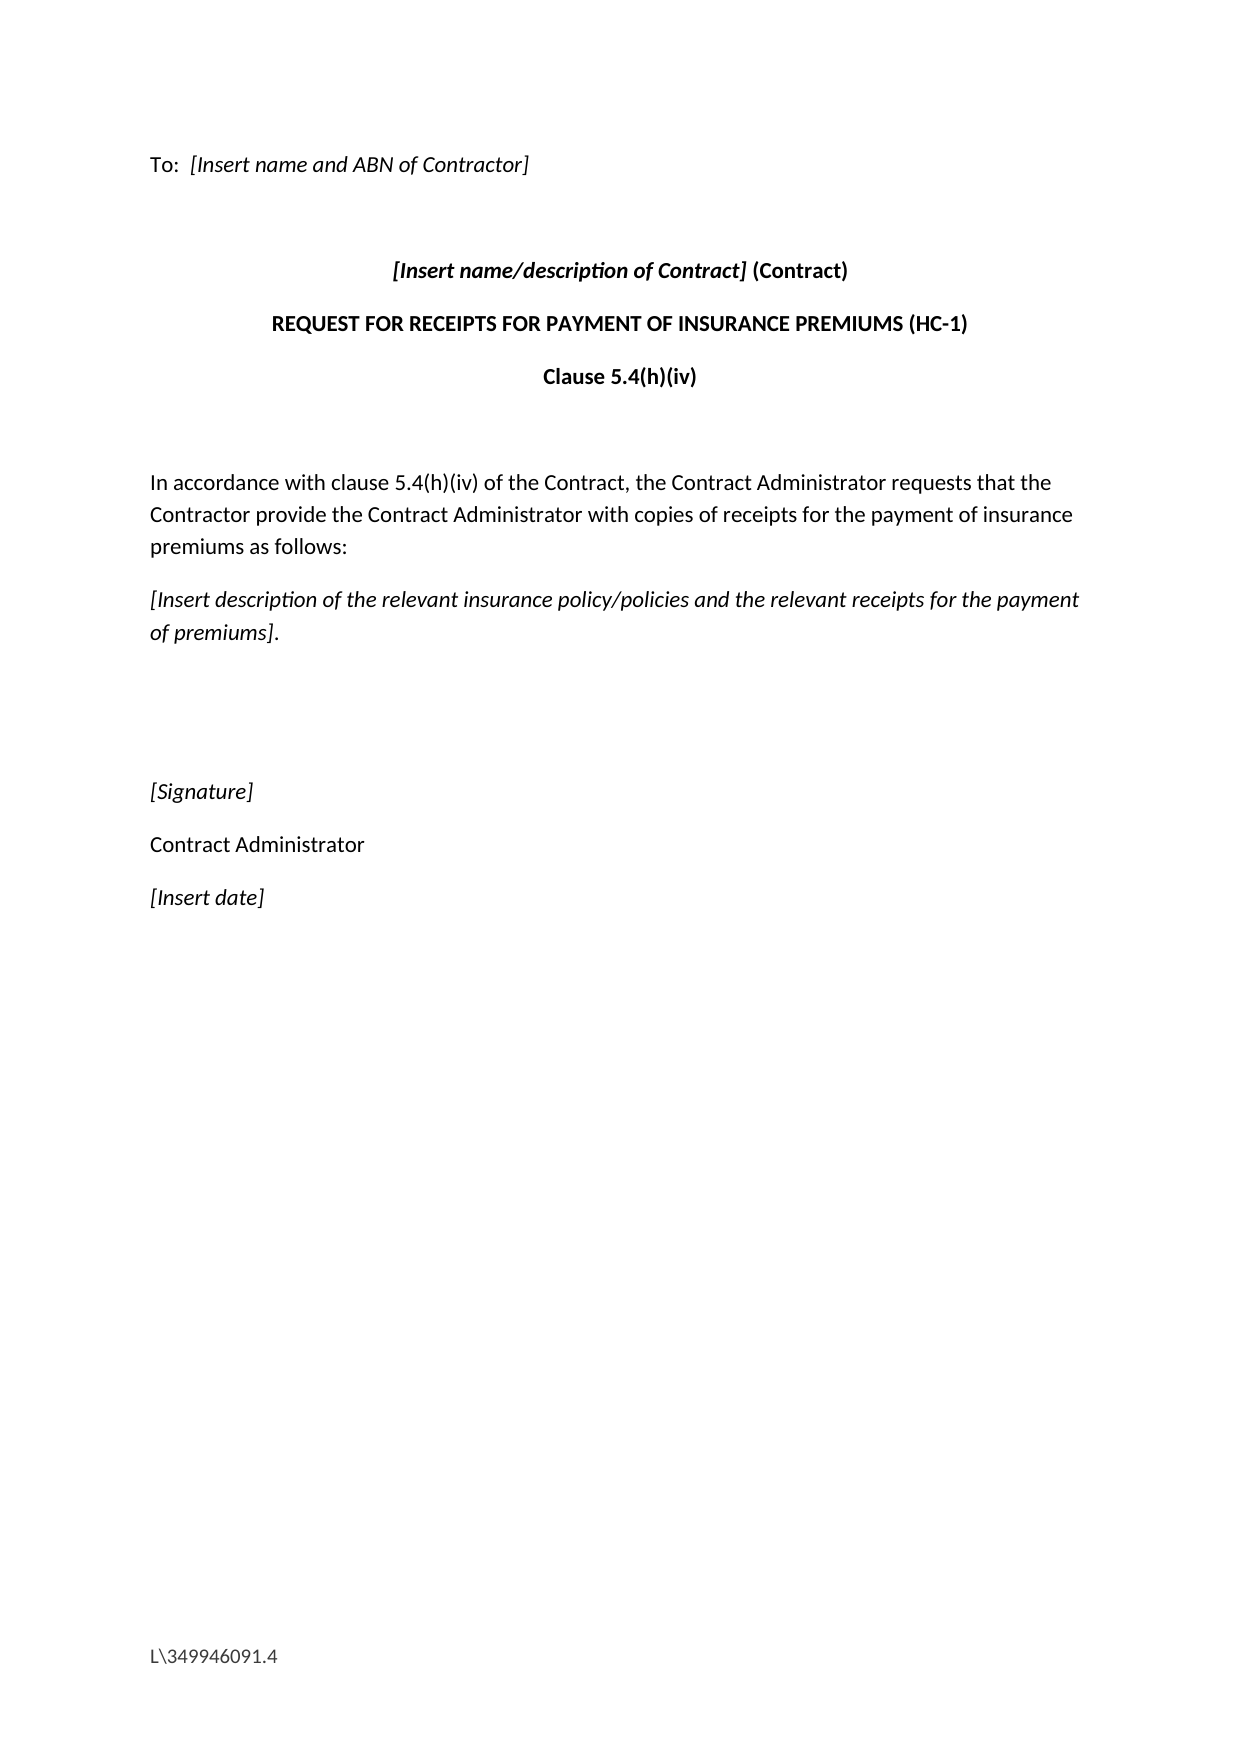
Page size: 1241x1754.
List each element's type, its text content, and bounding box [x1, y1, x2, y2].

text [Signature] [150, 777, 1090, 805]
text [Insert date] [150, 883, 1090, 911]
text In accordance with clause 5.4(h)(iv) of the Contract, the Contract Administrator requests that the Contractor provide the Contract Administrator with copies of receipts for the payment of insurance premiums as follows: [150, 468, 1090, 561]
text Clause 5.4(h)(iv) [150, 362, 1090, 390]
text REQUEST FOR RECEIPTS FOR PAYMENT OF INSURANCE PREMIUMS (HC-1) [150, 309, 1090, 337]
text Contract Administrator [150, 830, 1090, 858]
text [Insert name/description of Contract] (Contract) [150, 256, 1090, 284]
text To: [Insert name and ABN of Contractor] [150, 150, 1090, 178]
text [Insert description of the relevant insurance policy/policies and the relevant receipts for the payment of premiums]. [150, 586, 1090, 646]
